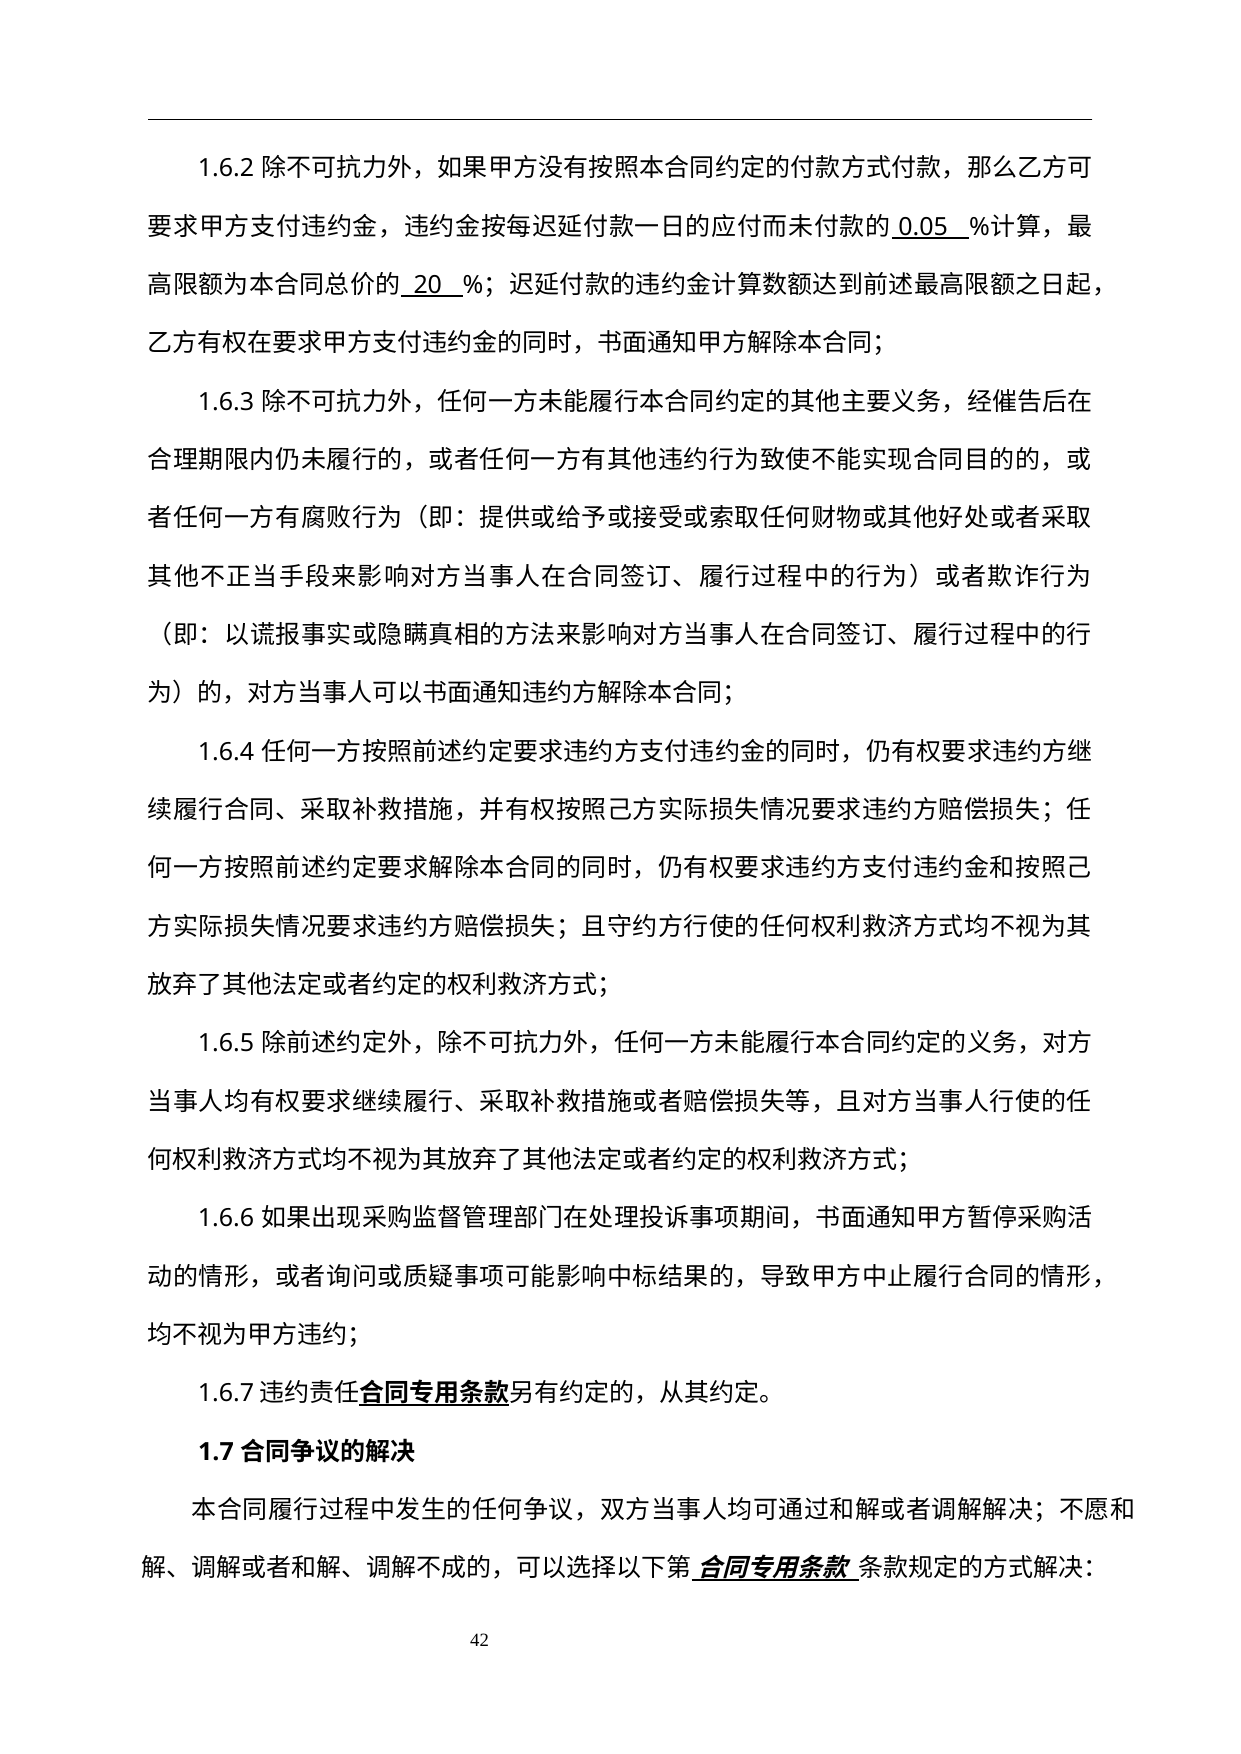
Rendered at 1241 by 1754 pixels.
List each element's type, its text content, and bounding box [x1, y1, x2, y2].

text 1.6.3 除不可抗力外，任何一方未能履行本合同约定的其他主要义务，经催告后在合理期限内仍未履行的，或者任何一方有其他违约行为致使不能实现合同目的的，或者任何一方有腐败行为（即：提供或给予或接受或索取任何财物或其他好处或者采取其他不正当手段来影响对方当事人在合同签订、履行过程中的行为）或者欺诈行为（即：以谎报事实或隐瞒真相的方法来影响对方当事人在合同签订、履行过程中的行为）的，对方当事人可以书面通知违约方解除本合同； [148, 363, 1092, 713]
text 1.6.5 除前述约定外，除不可抗力外，任何一方未能履行本合同约定的义务，对方当事人均有权要求继续履行、采取补救措施或者赔偿损失等，且对方当事人行使的任何权利救济方式均不视为其放弃了其他法定或者约定的权利救济方式； [148, 1005, 1092, 1180]
text 本合同履行过程中发生的任何争议，双方当事人均可通过和解或者调解解决；不愿和解、调解或者和解、调解不成的，可以选择以下第 合同专用条款 条款规定的方式解决： [141, 1472, 1136, 1588]
text 1.6.4 任何一方按照前述约定要求违约方支付违约金的同时，仍有权要求违约方继续履行合同、采取补救措施，并有权按照己方实际损失情况要求违约方赔偿损失；任何一方按照前述约定要求解除本合同的同时，仍有权要求违约方支付违约金和按照己方实际损失情况要求违约方赔偿损失；且守约方行使的任何权利救济方式均不视为其放弃了其他法定或者约定的权利救济方式； [148, 713, 1092, 1005]
text 1.7 合同争议的解决 [148, 1413, 1092, 1472]
text 1.6.2 除不可抗力外，如果甲方没有按照本合同约定的付款方式付款，那么乙方可要求甲方支付违约金，违约金按每迟延付款一日的应付而未付款的 0.05 %计算，最高限额为本合同总价的 20 %；迟延付款的违约金计算数额达到前述最高限额之日起，乙方有权在要求甲方支付违约金的同时，书面通知甲方解除本合同； [148, 130, 1092, 363]
text 1.6.7违约责任合同专用条款另有约定的，从其约定。 [148, 1355, 1092, 1413]
text 1.6.6 如果出现采购监督管理部门在处理投诉事项期间，书面通知甲方暂停采购活动的情形，或者询问或质疑事项可能影响中标结果的，导致甲方中止履行合同的情形，均不视为甲方违约； [148, 1180, 1092, 1355]
